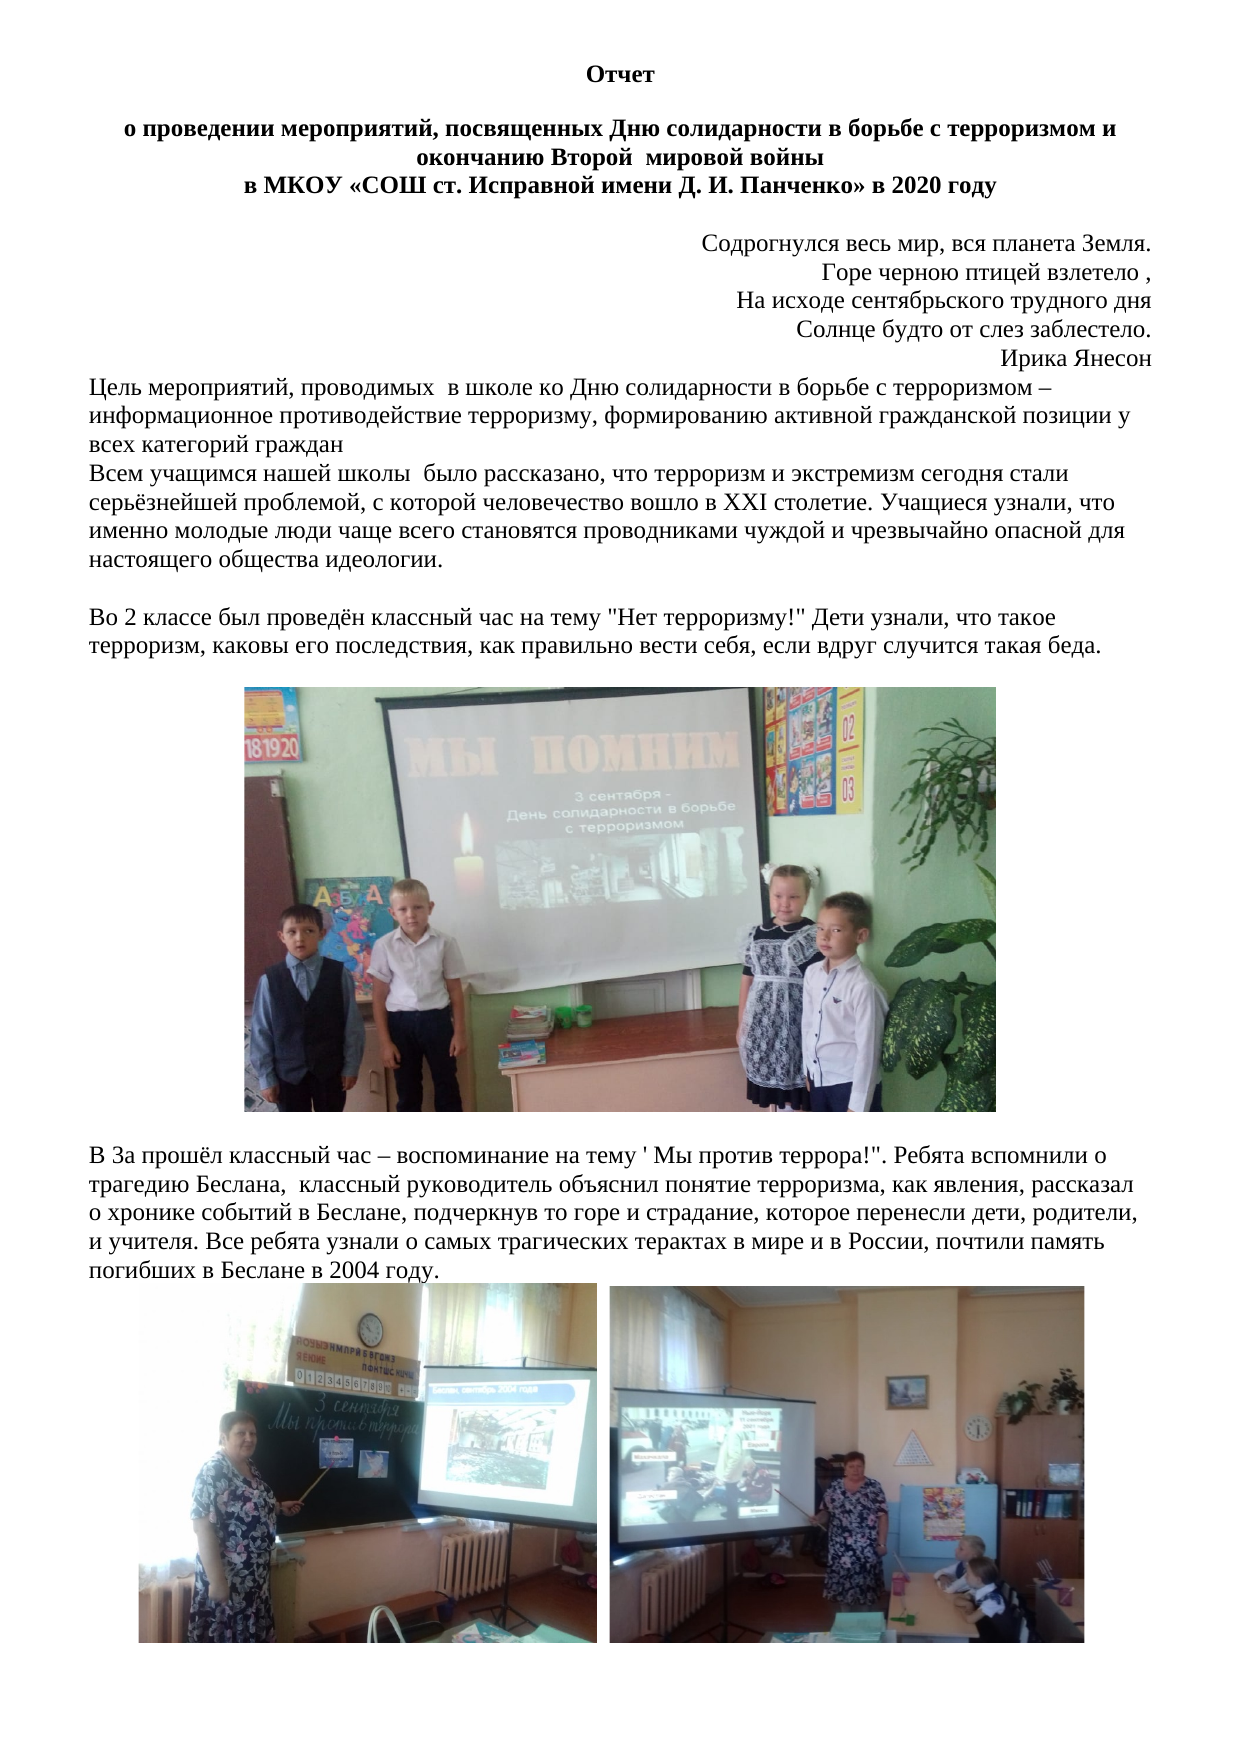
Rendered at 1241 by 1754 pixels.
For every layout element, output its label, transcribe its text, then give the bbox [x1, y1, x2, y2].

text в МКОУ «СОШ ст. Исправной имени Д. И. Панченко» в 2020 году [89, 170, 1152, 199]
text Цель мероприятий, проводимых в школе ко Дню солидарности в борьбе с терроризмом – информационное противодействие терроризму, формированию активной гражданской позиции у всех категорий граждан [89, 372, 1152, 458]
text Всем учащимся нашей школы было рассказано, что терроризм и экстремизм сегодня стали серьёзнейшей проблемой, с которой человечество вошло в XXI столетие. Учащиеся узнали, что именно молодые люди чаще всего становятся проводниками чуждой и чрезвычайно опасной для настоящего общества идеологии. [89, 458, 1152, 573]
text Во 2 классе был проведён классный час на тему "Нет терроризму!" Дети узнали, что такое терроризм, каковы его последствия, как правильно вести себя, если вдруг случится такая беда. [89, 602, 1152, 659]
text На исходе сентябрьского трудного дня [89, 285, 1152, 314]
text о проведении мероприятий, посвященных Дню солидарности в борьбе с терроризмом и окончанию Второй мировой войны [89, 113, 1152, 170]
text Содрогнулся весь мир, вся планета Земля. [89, 228, 1152, 257]
picture [609, 1286, 1085, 1643]
text Солнце будто от слез заблестело. [89, 314, 1152, 343]
text Горе черною птицей взлетело , [89, 257, 1152, 285]
picture [138, 1283, 597, 1643]
picture [244, 687, 996, 1112]
text В 3а прошёл классный час – воспоминание на тему ' Мы против террора!". Ребята вспомнили о трагедию Беслана, классный руководитель объяснил понятие терроризма, как явления, рассказал о хронике событий в Беслане, подчеркнув то горе и страдание, которое перенесли дети, родители, и учителя. Все ребята узнали о самых трагических терактах в мире и в России, почтили память погибших в Беслане в 2004 году. [89, 1140, 1152, 1284]
text Ирика Янесон [89, 343, 1152, 372]
text Отчет [89, 59, 1152, 88]
